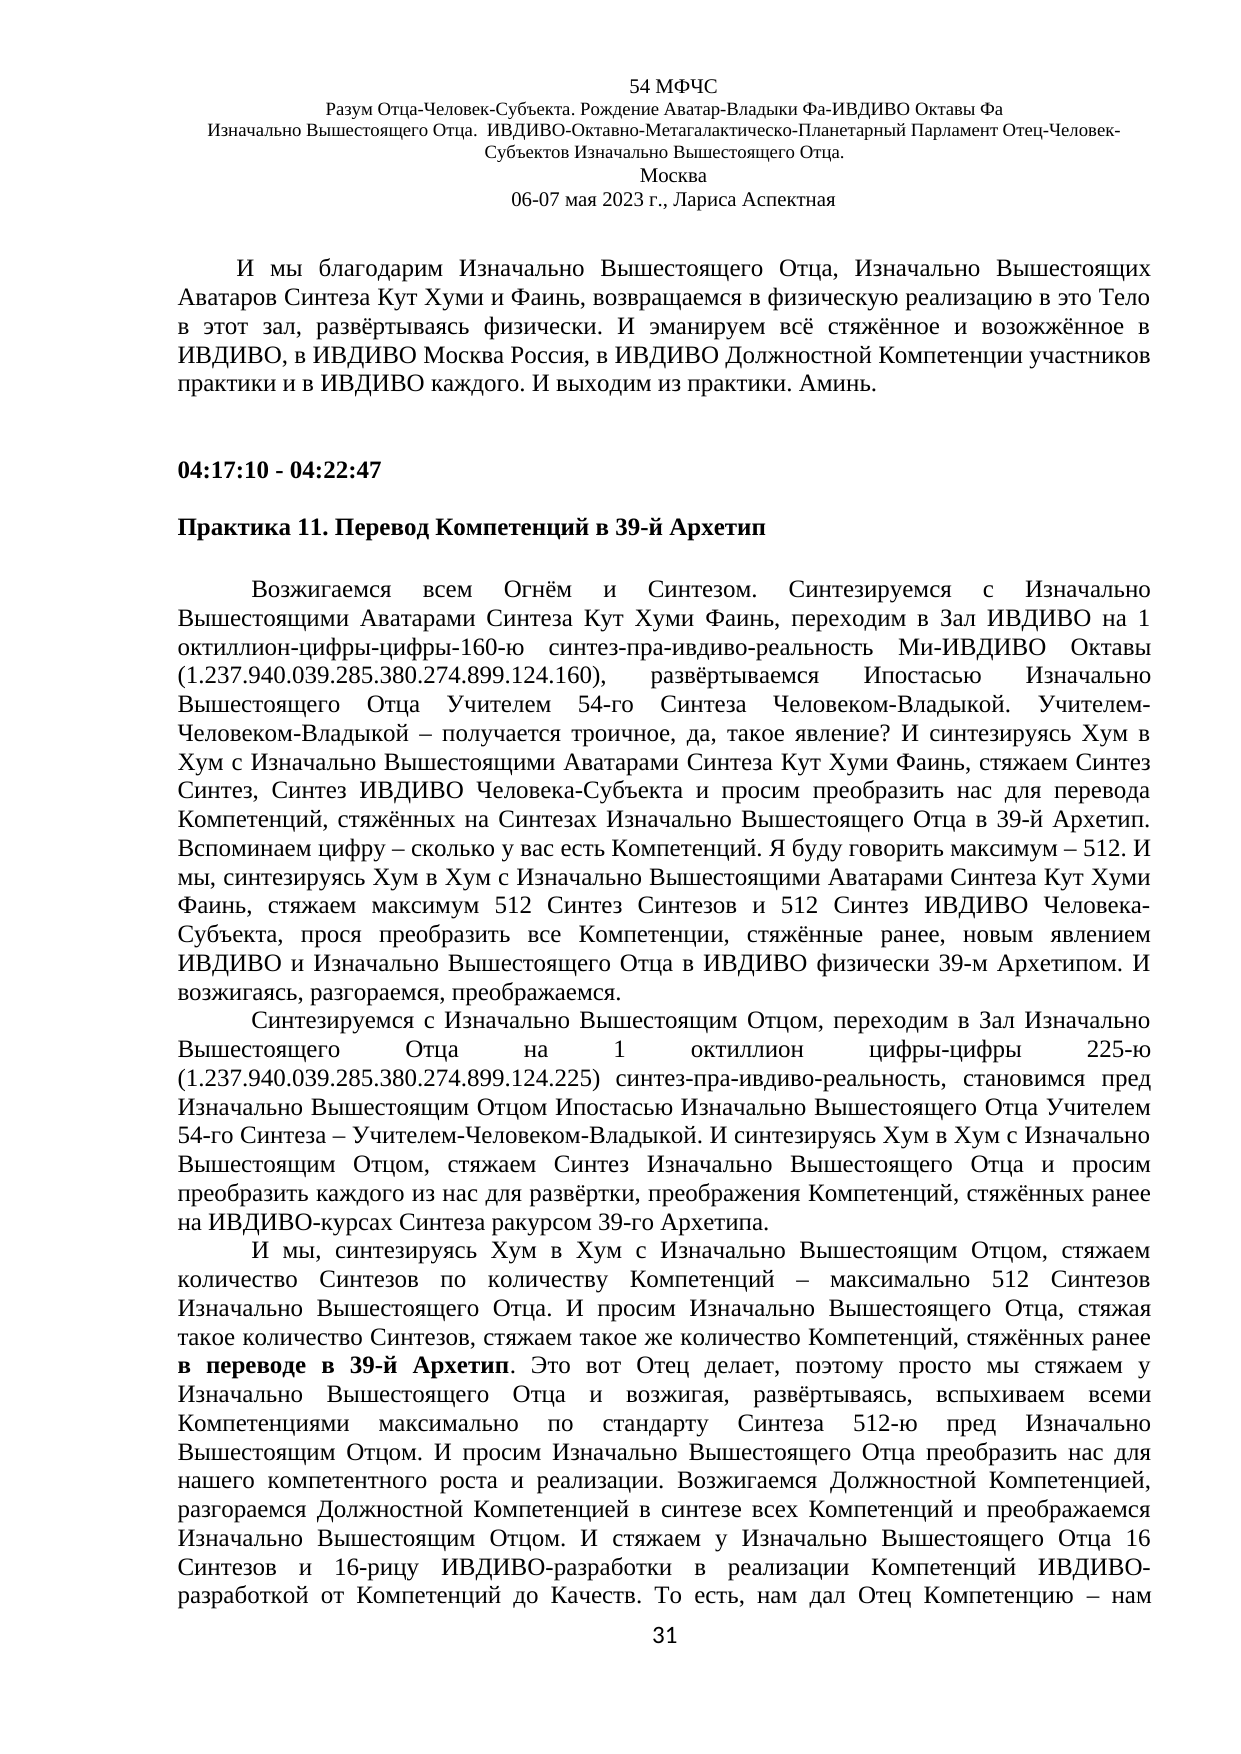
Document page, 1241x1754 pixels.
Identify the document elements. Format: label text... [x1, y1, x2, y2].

text Практика 11. Перевод Компетенций в 39-й Архетип [177, 512, 1152, 541]
text 04:17:10 - 04:22:47 [177, 455, 1152, 483]
text Возжигаемся всем Огнём и Синтезом. Синтезируемся с Изначально Вышестоящими Аватарами Синтеза Кут Хуми Фаинь, переходим в Зал ИВДИВО на 1 октиллион-цифры-цифры-160-ю синтез-пра-ивдиво-реальность Ми-ИВДИВО Октавы (1.237.940.039.285.380.274.899.124.160), развёртываемся Ипостасью Изначально Вышестоящего Отца Учителем 54-го Синтеза Человеком-Владыкой. Учителем-Человеком-Владыкой – получается троичное, да, такое явление? И синтезируясь Хум в Хум с Изначально Вышестоящими Аватарами Синтеза Кут Хуми Фаинь, стяжаем Синтез Синтез, Синтез ИВДИВО Человека-Субъекта и просим преобразить нас для перевода Компетенций, стяжённых на Синтезах Изначально Вышестоящего Отца в 39-й Архетип. Вспоминаем цифру – сколько у вас есть Компетенций. Я буду говорить максимум – 512. И мы, синтезируясь Хум в Хум с Изначально Вышестоящими Аватарами Синтеза Кут Хуми Фаинь, стяжаем максимум 512 Синтез Синтезов и 512 Синтез ИВДИВО Человека-Субъекта, прося преобразить все Компетенции, стяжённые ранее, новым явлением ИВДИВО и Изначально Вышестоящего Отца в ИВДИВО физически 39-м Архетипом. И возжигаясь, разгораемся, преображаемся. [177, 574, 1152, 1006]
text Синтезируемся с Изначально Вышестоящим Отцом, переходим в Зал Изначально Вышестоящего Отца на 1 октиллион цифры-цифры 225-ю (1.237.940.039.285.380.274.899.124.225) синтез-пра-ивдиво-реальность, становимся пред Изначально Вышестоящим Отцом Ипостасью Изначально Вышестоящего Отца Учителем 54-го Синтеза – Учителем-Человеком-Владыкой. И синтезируясь Хум в Хум с Изначально Вышестоящим Отцом, стяжаем Синтез Изначально Вышестоящего Отца и просим преобразить каждого из нас для развёртки, преображения Компетенций, стяжённых ранее на ИВДИВО-курсах Синтеза ракурсом 39-го Архетипа. [177, 1006, 1152, 1236]
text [177, 1236, 1152, 1609]
text И мы благодарим Изначально Вышестоящего Отца, Изначально Вышестоящих Аватаров Синтеза Кут Хуми и Фаинь, возвращаемся в физическую реализацию в это Тело в этот зал, развёртываясь физически. И эманируем всё стяжённое и возожжённое в ИВДИВО, в ИВДИВО Москва Россия, в ИВДИВО Должностной Компетенции участников практики и в ИВДИВО каждого. И выходим из практики. Аминь. [177, 253, 1152, 397]
